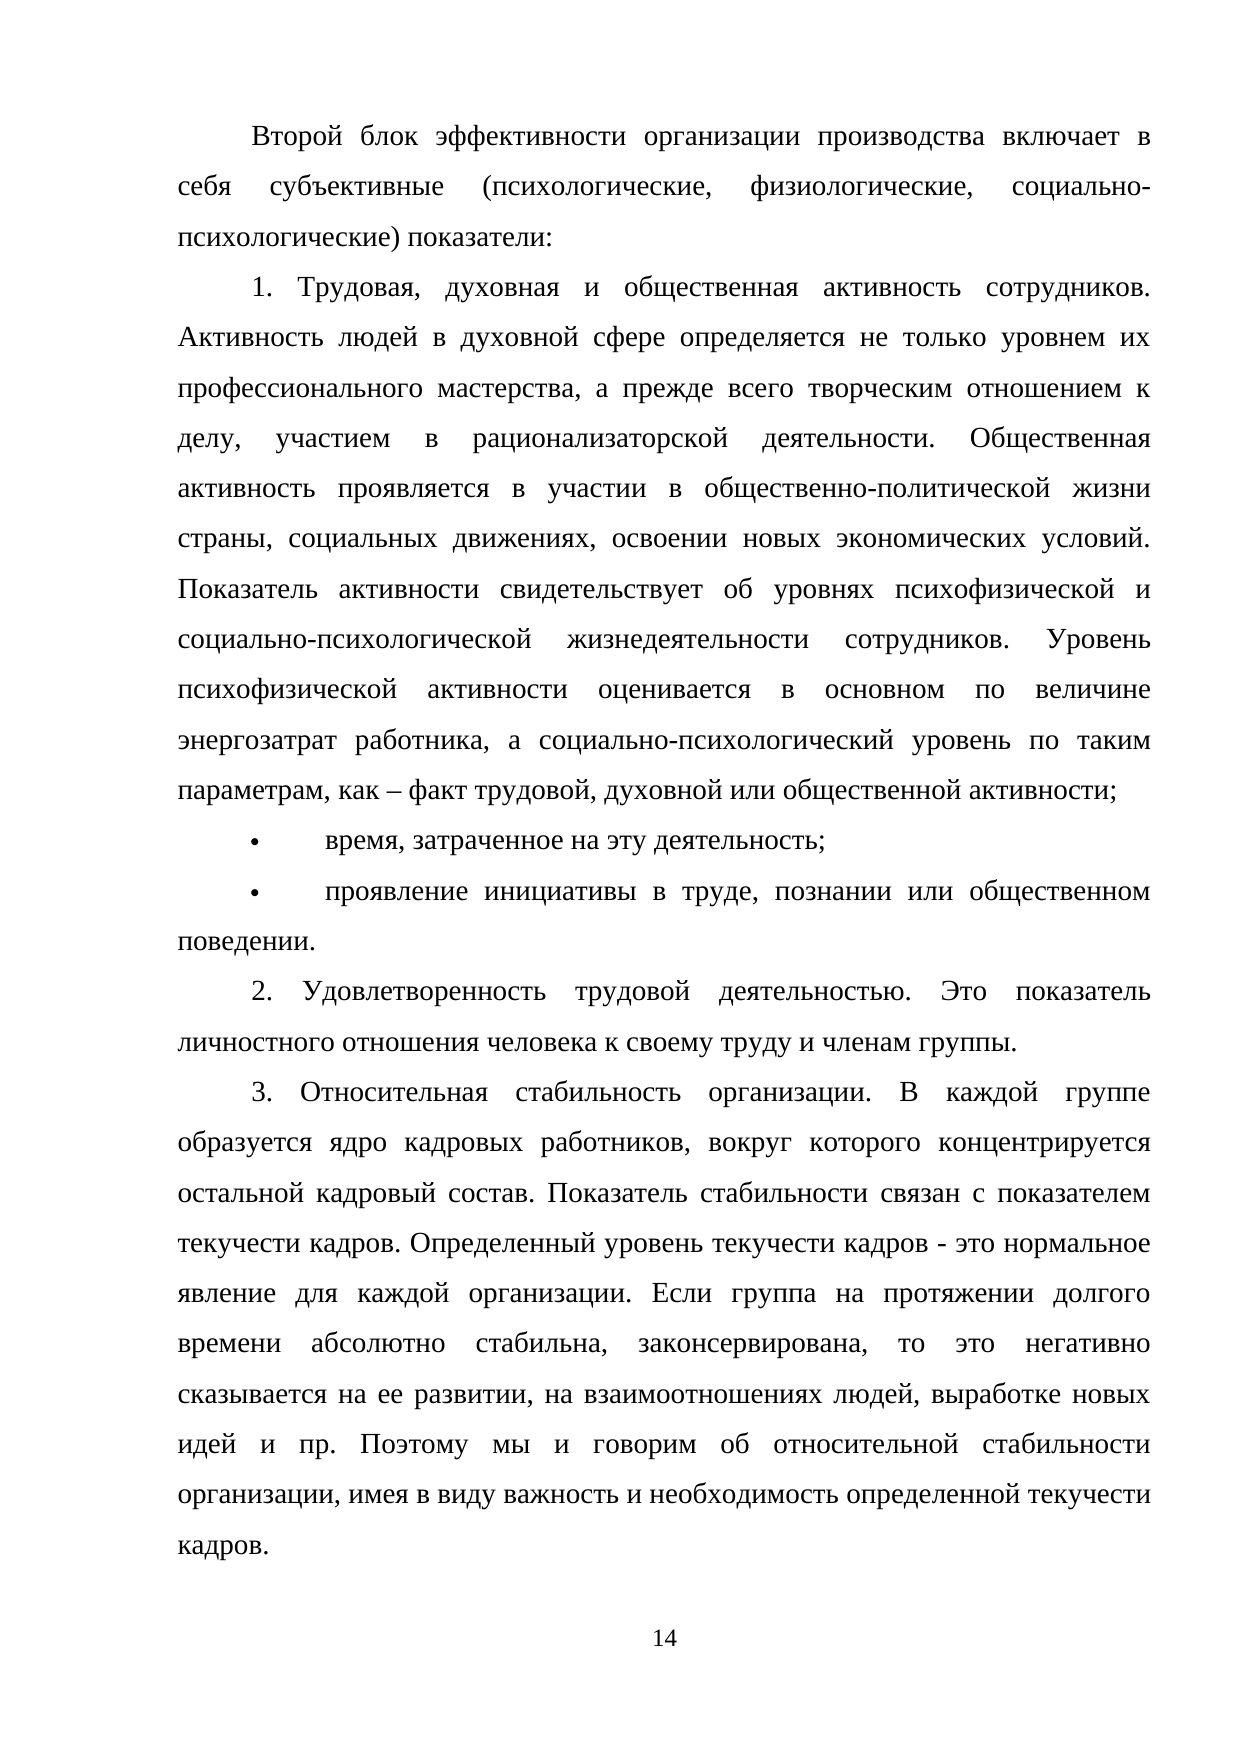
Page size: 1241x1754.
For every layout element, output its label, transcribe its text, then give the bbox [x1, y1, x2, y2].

text Второй блок эффективности организации производства включает в себя субъективные (психологические, физиологические, социально-психологические) показатели: [177, 118, 1152, 252]
text 1. Трудовая, духовная и общественная активность сотрудников. Активность людей в духовной сфере определяется не только уровнем их профессионального мастерства, а прежде всего творческим отношением к делу, участием в рационализаторской деятельности. Общественная активность проявляется в участии в общественно-политической жизни страны, социальных движениях, освоении новых экономических условий. Показатель активности свидетельствует об уровнях психофизической и социально-психологической жизнедеятельности сотрудников. Уровень психофизической активности оценивается в основном по величине энергозатрат работника, а социально-психологический уровень по таким параметрам, как – факт трудовой, духовной или общественной активности; [177, 269, 1152, 806]
list время, затраченное на эту деятельность; [177, 822, 1152, 856]
list проявление инициативы в труде, познании или общественном поведении. [177, 873, 1152, 957]
text 3. Относительная стабильность организации. В каждой группе образуется ядро кадровых работников, вокруг которого концентрируется остальной кадровый состав. Показатель стабильности связан с показателем текучести кадров. Определенный уровень текучести кадров - это нормальное явление для каждой организации. Если группа на протяжении долгого времени абсолютно стабильна, законсервирована, то это негативно сказывается на ее развитии, на взаимоотношениях людей, выработке новых идей и пр. Поэтому мы и говорим об относительной стабильности организации, имея в виду важность и необходимость определенной текучести кадров. [177, 1074, 1152, 1560]
text 2. Удовлетворенность трудовой деятельностью. Это показатель личностного отношения человека к своему труду и членам группы. [177, 973, 1152, 1057]
